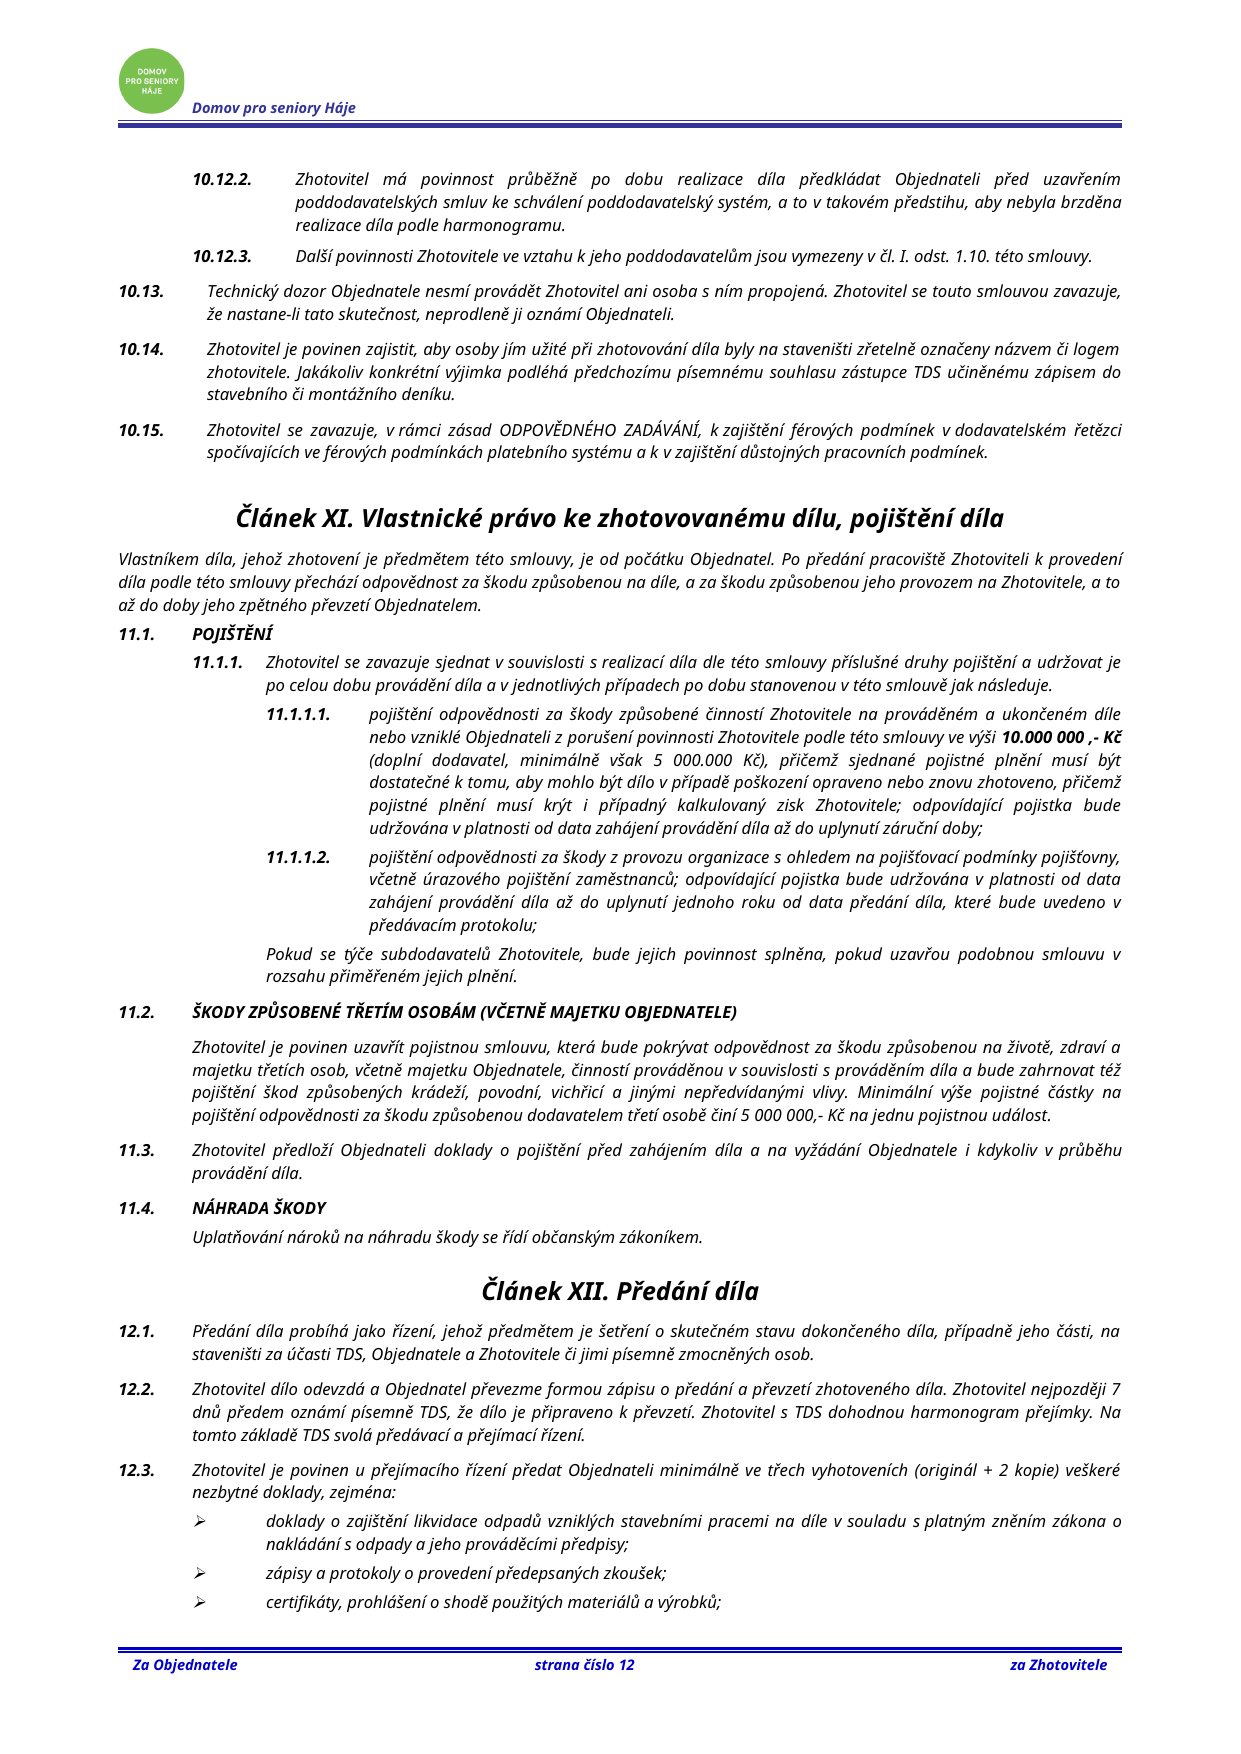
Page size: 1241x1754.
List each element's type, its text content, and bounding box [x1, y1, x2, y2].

text 11.1.1. Zhotovitel se zavazuje sjednat v souvislosti s realizací díla dle této smlouvy příslušné druhy pojištění a udržovat je po celou dobu provádění díla a v jednotlivých případech po dobu stanovenou v této smlouvě jak následuje. [192, 651, 1122, 696]
text Článek XII. Předání díla [118, 1273, 1122, 1307]
subtitle Zhotovitel se zavazuje, v rámci zásad ODPOVĚDNÉHO ZADÁVÁNÍ, k zajištění férových podmínek v dodavatelském řetězci spočívajících ve férových podmínkách platebního systému a k v zajištění důstojných pracovních podmínek. [118, 418, 1122, 464]
text 11.1.1.2. pojištění odpovědnosti za škody z provozu organizace s ohledem na pojišťovací podmínky pojišťovny, včetně úrazového pojištění zaměstnanců; odpovídající pojistka bude udržována v platnosti od data zahájení provádění díla až do uplynutí jednoho roku od data předání díla, které bude uvedeno v předávacím protokolu; [266, 845, 1122, 936]
subtitle Technický dozor Objednatele nesmí provádět Zhotovitel ani osoba s ním propojená. Zhotovitel se touto smlouvou zavazuje, že nastane-li tato skutečnost, neprodleně ji oznámí Objednateli. [118, 280, 1122, 325]
subtitle 11.2. ŠKODY ZPŮSOBENÉ TŘETÍM OSOBÁM (VČETNĚ MAJETKU OBJEDNATELE) [118, 1000, 1122, 1023]
list certifikáty, prohlášení o shodě použitých materiálů a výrobků; [192, 1591, 1122, 1613]
text Vlastníkem díla, jehož zhotovení je předmětem této smlouvy, je od počátku Objednatel. Po předání pracoviště Zhotoviteli k provedení díla podle této smlouvy přechází odpovědnost za škodu způsobenou na díle, a za škodu způsobenou jeho provozem na Zhotovitele, a to až do doby jeho zpětného převzetí Objednatelem. [118, 548, 1122, 616]
subtitle Zhotovitel je povinen zajistit, aby osoby jím užité při zhotovování díla byly na staveništi zřetelně označeny názvem či logem zhotovitele. Jakákoliv konkrétní výjimka podléhá předchozímu písemnému souhlasu zástupce TDS učiněnému zápisem do stavebního či montážního deníku. [118, 338, 1122, 406]
text Pokud se týče subdodavatelů Zhotovitele, bude jejich povinnost splněna, pokud uzavřou podobnou smlouvu v rozsahu přiměřeném jejich plnění. [266, 942, 1122, 988]
list zápisy a protokoly o provedení předepsaných zkoušek; [192, 1562, 1122, 1584]
text 11.4. NÁHRADA ŠKODY [118, 1197, 1122, 1219]
text 12.2. Zhotovitel dílo odevzdá a Objednatel převezme formou zápisu o předání a převzetí zhotoveného díla. Zhotovitel nejpozději 7 dnů předem oznámí písemně TDS, že dílo je připraveno k převzetí. Zhotovitel s TDS dohodnou harmonogram přejímky. Na tomto základě TDS svolá předávací a přejímací řízení. [118, 1378, 1122, 1446]
text Článek XI. Vlastnické právo ke zhotovovanému dílu, pojištění díla [118, 501, 1122, 535]
list doklady o zajištění likvidace odpadů vzniklých stavebními pracemi na díle v souladu s platným zněním zákona o nakládání s odpady a jeho prováděcími předpisy; [192, 1510, 1122, 1556]
text 10.12.3. Další povinnosti Zhotovitele ve vztahu k jeho poddodavatelům jsou vymezeny v čl. I. odst. 1.10. této smlouvy. [192, 244, 1122, 267]
text 11.3. Zhotovitel předloží Objednateli doklady o pojištění před zahájením díla a na vyžádání Objednatele i kdykoliv v průběhu provádění díla. [118, 1139, 1122, 1184]
text 11.1.1.1. pojištění odpovědnosti za škody způsobené činností Zhotovitele na prováděném a ukončeném díle nebo vzniklé Objednateli z porušení povinnosti Zhotovitele podle této smlouvy ve výši 10.000 000 ,- Kč (doplní dodavatel, minimálně však 5 000.000 Kč), přičemž sjednané pojistné plnění musí být dostatečné k tomu, aby mohlo být dílo v případě poškození opraveno nebo znovu zhotoveno, přičemž pojistné plnění musí krýt i případný kalkulovaný zisk Zhotovitele; odpovídající pojistka bude udržována v platnosti od data zahájení provádění díla až do uplynutí záruční doby; [266, 703, 1122, 839]
text 12.1. Předání díla probíhá jako řízení, jehož předmětem je šetření o skutečném stavu dokončeného díla, případně jeho části, na staveništi za účasti TDS, Objednatele a Zhotovitele či jimi písemně zmocněných osob. [118, 1320, 1122, 1365]
text 12.3. Zhotovitel je povinen u přejímacího řízení předat Objednateli minimálně ve třech vyhotoveních (originál + 2 kopie) veškeré nezbytné doklady, zejména: [118, 1458, 1122, 1504]
text 10.12.2. Zhotovitel má povinnost průběžně po dobu realizace díla předkládat Objednateli před uzavřením poddodavatelských smluv ke schválení poddodavatelský systém, a to v takovém předstihu, aby nebyla brzděna realizace díla podle harmonogramu. [192, 168, 1122, 236]
text Zhotovitel je povinen uzavřít pojistnou smlouvu, která bude pokrývat odpovědnost za škodu způsobenou na životě, zdraví a majetku třetích osob, včetně majetku Objednatele, činností prováděnou v souvislosti s prováděním díla a bude zahrnovat též pojištění škod způsobených krádeží, povodní, vichřicí a jinými nepředvídanými vlivy. Minimální výše pojistné částky na pojištění odpovědnosti za škodu způsobenou dodavatelem třetí osobě činí 5 000 000,- Kč na jednu pojistnou událost. [192, 1035, 1122, 1126]
subtitle 11.1. POJIŠTĚNÍ [118, 622, 1122, 645]
text Uplatňování nároků na náhradu škody se řídí občanským zákoníkem. [192, 1226, 1122, 1248]
